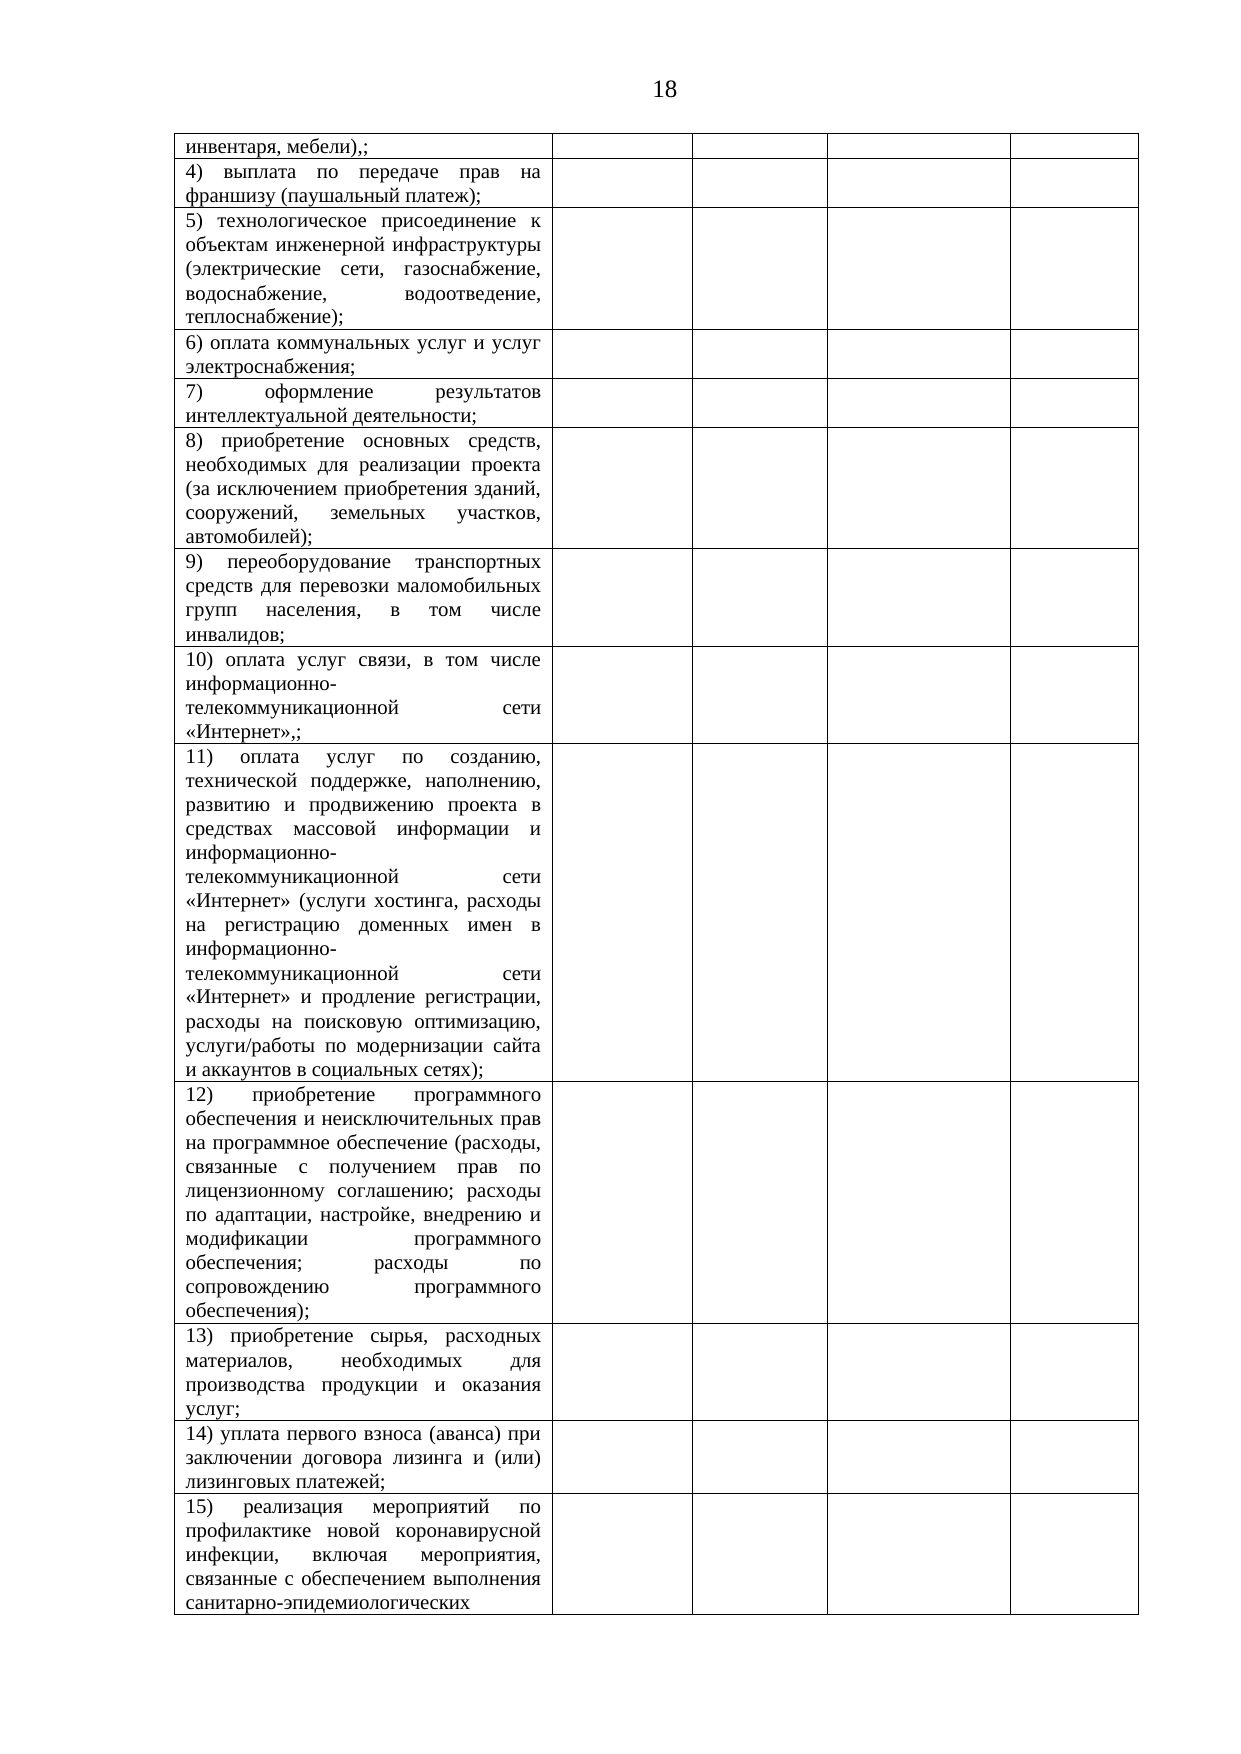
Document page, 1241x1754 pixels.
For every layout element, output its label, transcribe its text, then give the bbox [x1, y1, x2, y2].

table_cell [1011, 208, 1138, 328]
table_cell 5) технологическое присоединение к объектам инженерной инфраструктуры (электрические сети, газоснабжение, водоснабжение, водоотведение, теплоснабжение); [175, 208, 552, 328]
table_cell [1011, 647, 1138, 743]
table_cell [175, 134, 552, 158]
table_cell [693, 549, 827, 646]
table_cell [693, 744, 827, 1081]
table_cell [693, 208, 827, 328]
table_cell [1011, 1082, 1138, 1322]
table_cell [693, 330, 827, 378]
table_cell [828, 379, 1010, 427]
table_cell 6) оплата коммунальных услуг и услуг электроснабжения; [175, 330, 552, 378]
table_cell [1011, 159, 1138, 207]
table_cell [828, 330, 1010, 378]
table_cell [828, 1324, 1010, 1420]
table_cell 12) приобретение программного обеспечения и неисключительных прав на программное обеспечение (расходы, связанные с получением прав по лицензионному соглашению; расходы по адаптации, настройке, внедрению и модификации программного обеспечения; расходы по сопровождению программного обеспечения); [175, 1082, 552, 1322]
table_cell [553, 1082, 692, 1322]
table_cell [553, 647, 692, 743]
table_cell [553, 549, 692, 646]
table_cell [828, 1494, 1010, 1614]
table_cell [828, 549, 1010, 646]
table_cell [1011, 549, 1138, 646]
table_cell [693, 1324, 827, 1420]
table_cell [828, 744, 1010, 1081]
table_cell [553, 330, 692, 378]
table_cell [553, 208, 692, 328]
table_cell 9) переоборудование транспортных средств для перевозки маломобильных групп населения, в том числе инвалидов; [175, 549, 552, 646]
table_cell [1011, 1494, 1138, 1614]
table_cell [1011, 1421, 1138, 1493]
table_cell [828, 208, 1010, 328]
table_cell 11) оплата услуг по созданию, технической поддержке, наполнению, развитию и продвижению проекта в средствах массовой информации и информационно-телекоммуникационной сети «Интернет» (услуги хостинга, расходы на регистрацию доменных имен в информационно-телекоммуникационной сети «Интернет» и продление регистрации, расходы на поисковую оптимизацию, услуги/работы по модернизации сайта и аккаунтов в социальных сетях); [175, 744, 552, 1081]
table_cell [175, 1494, 552, 1614]
table_cell [553, 1324, 692, 1420]
table_cell [693, 159, 827, 207]
table_cell [693, 379, 827, 427]
table_cell [693, 647, 827, 743]
table_cell [828, 647, 1010, 743]
table_cell [828, 134, 1010, 158]
table_cell [693, 134, 827, 158]
table_cell [1011, 379, 1138, 427]
table_cell 7) оформление результатов интеллектуальной деятельности; [175, 379, 552, 427]
table_cell 4) выплата по передаче прав на франшизу (паушальный платеж); [175, 159, 552, 207]
table_cell [553, 379, 692, 427]
table_cell [693, 1494, 827, 1614]
table_cell [1011, 134, 1138, 158]
table_cell [1011, 1324, 1138, 1420]
table_cell 8) приобретение основных средств, необходимых для реализации проекта (за исключением приобретения зданий, сооружений, земельных участков, автомобилей); [175, 428, 552, 548]
table_cell [693, 1082, 827, 1322]
table_cell [828, 1082, 1010, 1322]
table_cell [828, 428, 1010, 548]
table_cell 13) приобретение сырья, расходных материалов, необходимых для производства продукции и оказания услуг; [175, 1324, 552, 1420]
table_cell [828, 159, 1010, 207]
table_cell [553, 134, 692, 158]
table_cell [553, 1494, 692, 1614]
table_cell [1011, 330, 1138, 378]
table_cell [828, 1421, 1010, 1493]
table_cell [553, 744, 692, 1081]
table_cell 10) оплата услуг связи, в том числе информационно-телекоммуникационной сети «Интернет»,; [175, 647, 552, 743]
table_cell [553, 159, 692, 207]
table_cell [693, 428, 827, 548]
table_cell [1011, 428, 1138, 548]
table_cell [693, 1421, 827, 1493]
table_cell [1011, 744, 1138, 1081]
table_cell 14) уплата первого взноса (аванса) при заключении договора лизинга и (или) лизинговых платежей; [175, 1421, 552, 1493]
table_cell [553, 1421, 692, 1493]
table_cell [553, 428, 692, 548]
